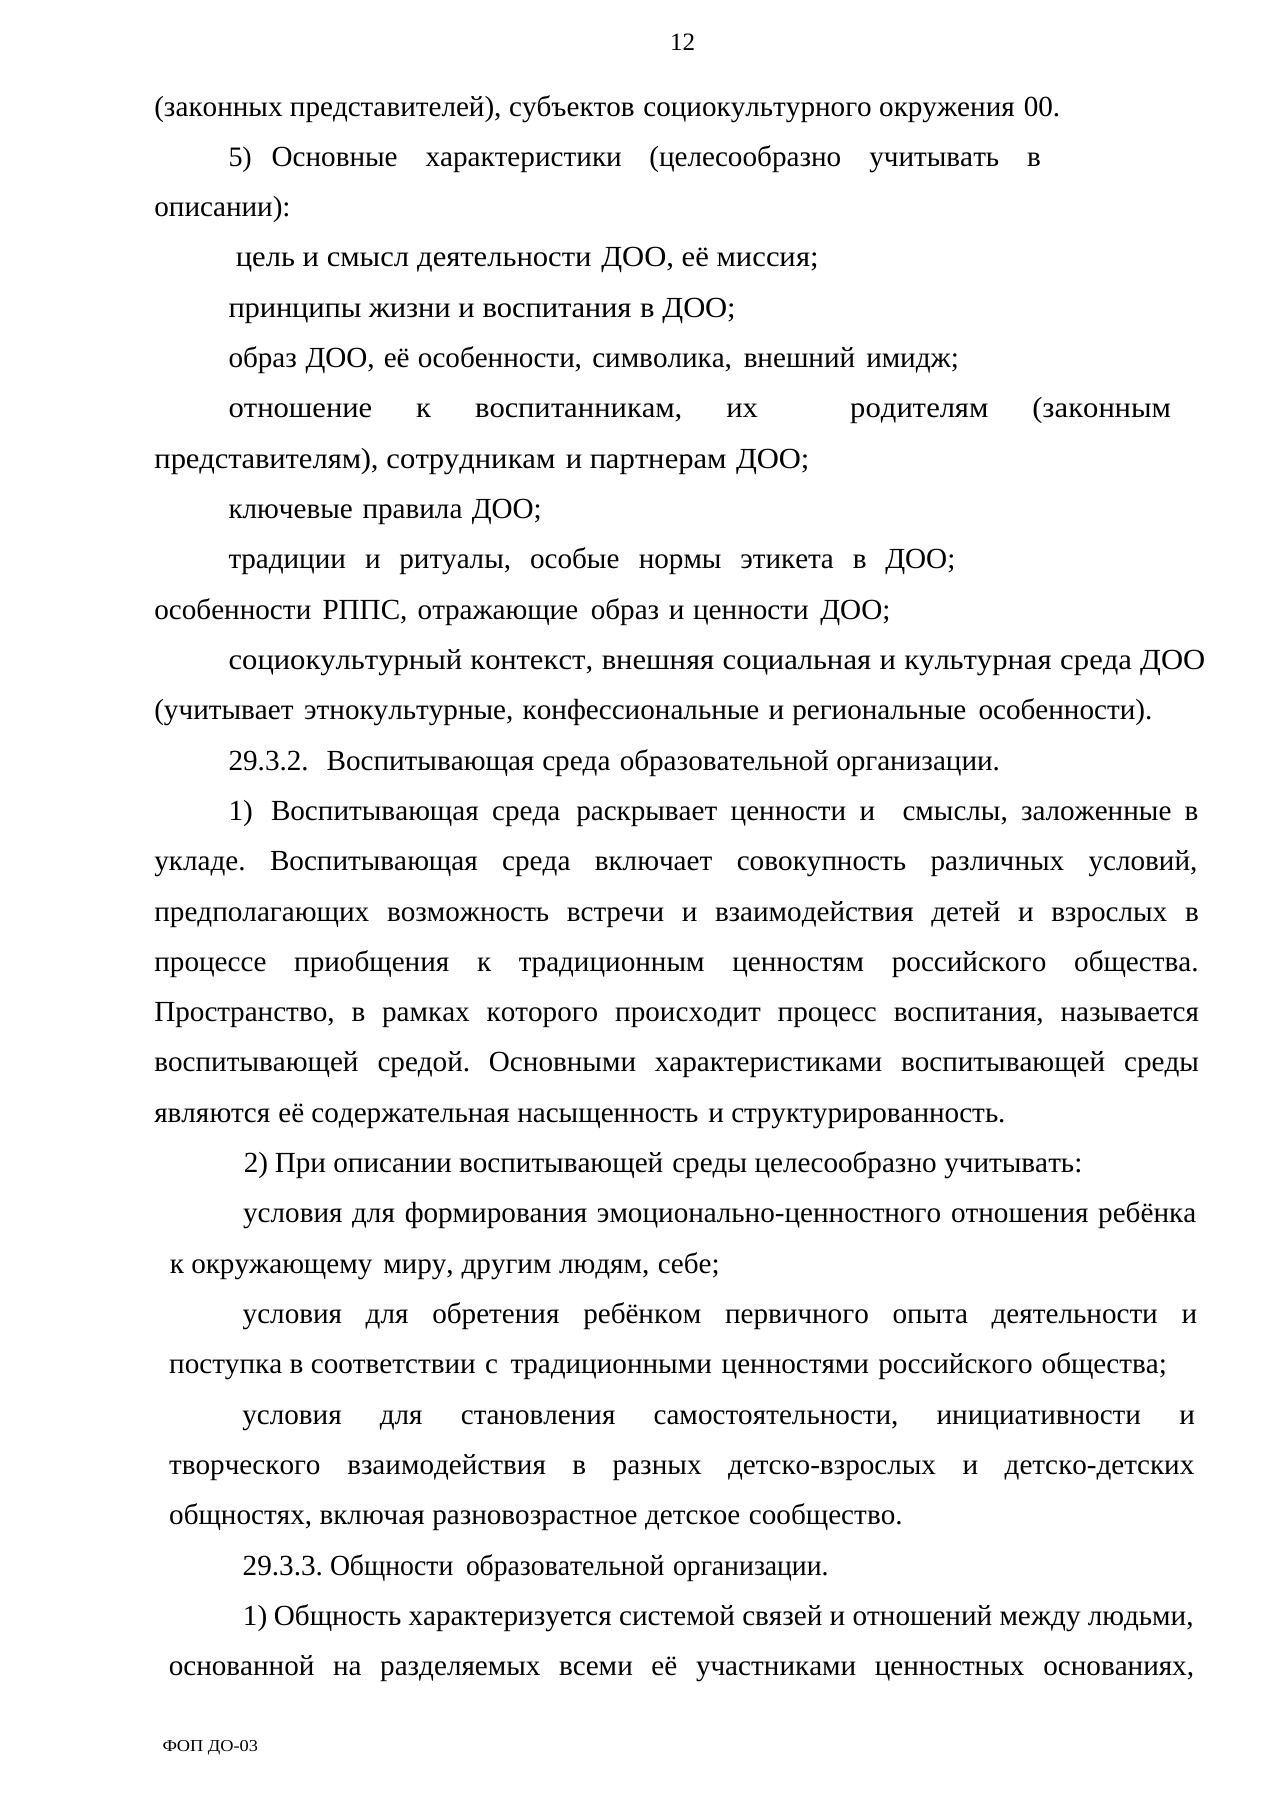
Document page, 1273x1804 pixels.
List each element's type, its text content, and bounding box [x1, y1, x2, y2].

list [154, 89, 1170, 122]
text традиции и ритуалы, особые нормы этикета в ДОО; особенности РППС, отражающие образ и ценности ДОО; [154, 541, 956, 625]
list Воспитывающая среда образовательной организации. [154, 743, 1211, 776]
list Общности образовательной организации. [242, 1548, 1211, 1581]
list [168, 1598, 1194, 1682]
list Основные характеристики (целесообразно учитывать в описании): [154, 139, 1041, 223]
list цель и смысл деятельности ДОО, её миссия; [228, 239, 1041, 273]
text социокультурный контекст, внешняя социальная и культурная среда ДОО (учитывает этнокультурные, конфессиональные и региональные особенности). [154, 642, 1205, 726]
text отношение к воспитанникам, их родителям (законным представителям), сотрудникам и партнерам ДОО; [154, 391, 1171, 474]
list Воспитывающая среда раскрывает ценности и смыслы, заложенные в укладе. Воспитывающая среда включает совокупность различных условий, предполагающих возможность встречи и взаимодействия детей и взрослых в процессе приобщения к традиционным ценностям российского общества. Пространство, в рамках которого происходит процесс воспитания, называется воспитывающей средой. Основными характеристиками воспитывающей среды являются её содержательная насыщенность и структурированность. [154, 793, 1199, 1128]
text условия для обретения ребёнком первичного опыта деятельности и поступка в соответствии с традиционными ценностями российского общества; [169, 1296, 1198, 1380]
text ключевые правила ДОО; [154, 491, 1211, 525]
text образ ДОО, её особенности, символика, внешний имидж; [154, 340, 1211, 374]
text условия для формирования эмоционально-ценностного отношения ребёнка к окружающему миру, другим людям, себе; [169, 1196, 1197, 1279]
text принципы жизни и воспитания в ДОО; [154, 290, 1211, 323]
list При описании воспитывающей среды целесообразно учитывать: [243, 1145, 1211, 1179]
text условия для становления самостоятельности, инициативности и творческого взаимодействия в разных детско-взрослых и детско-детских общностях, включая разновозрастное детское сообщество. [169, 1397, 1195, 1531]
